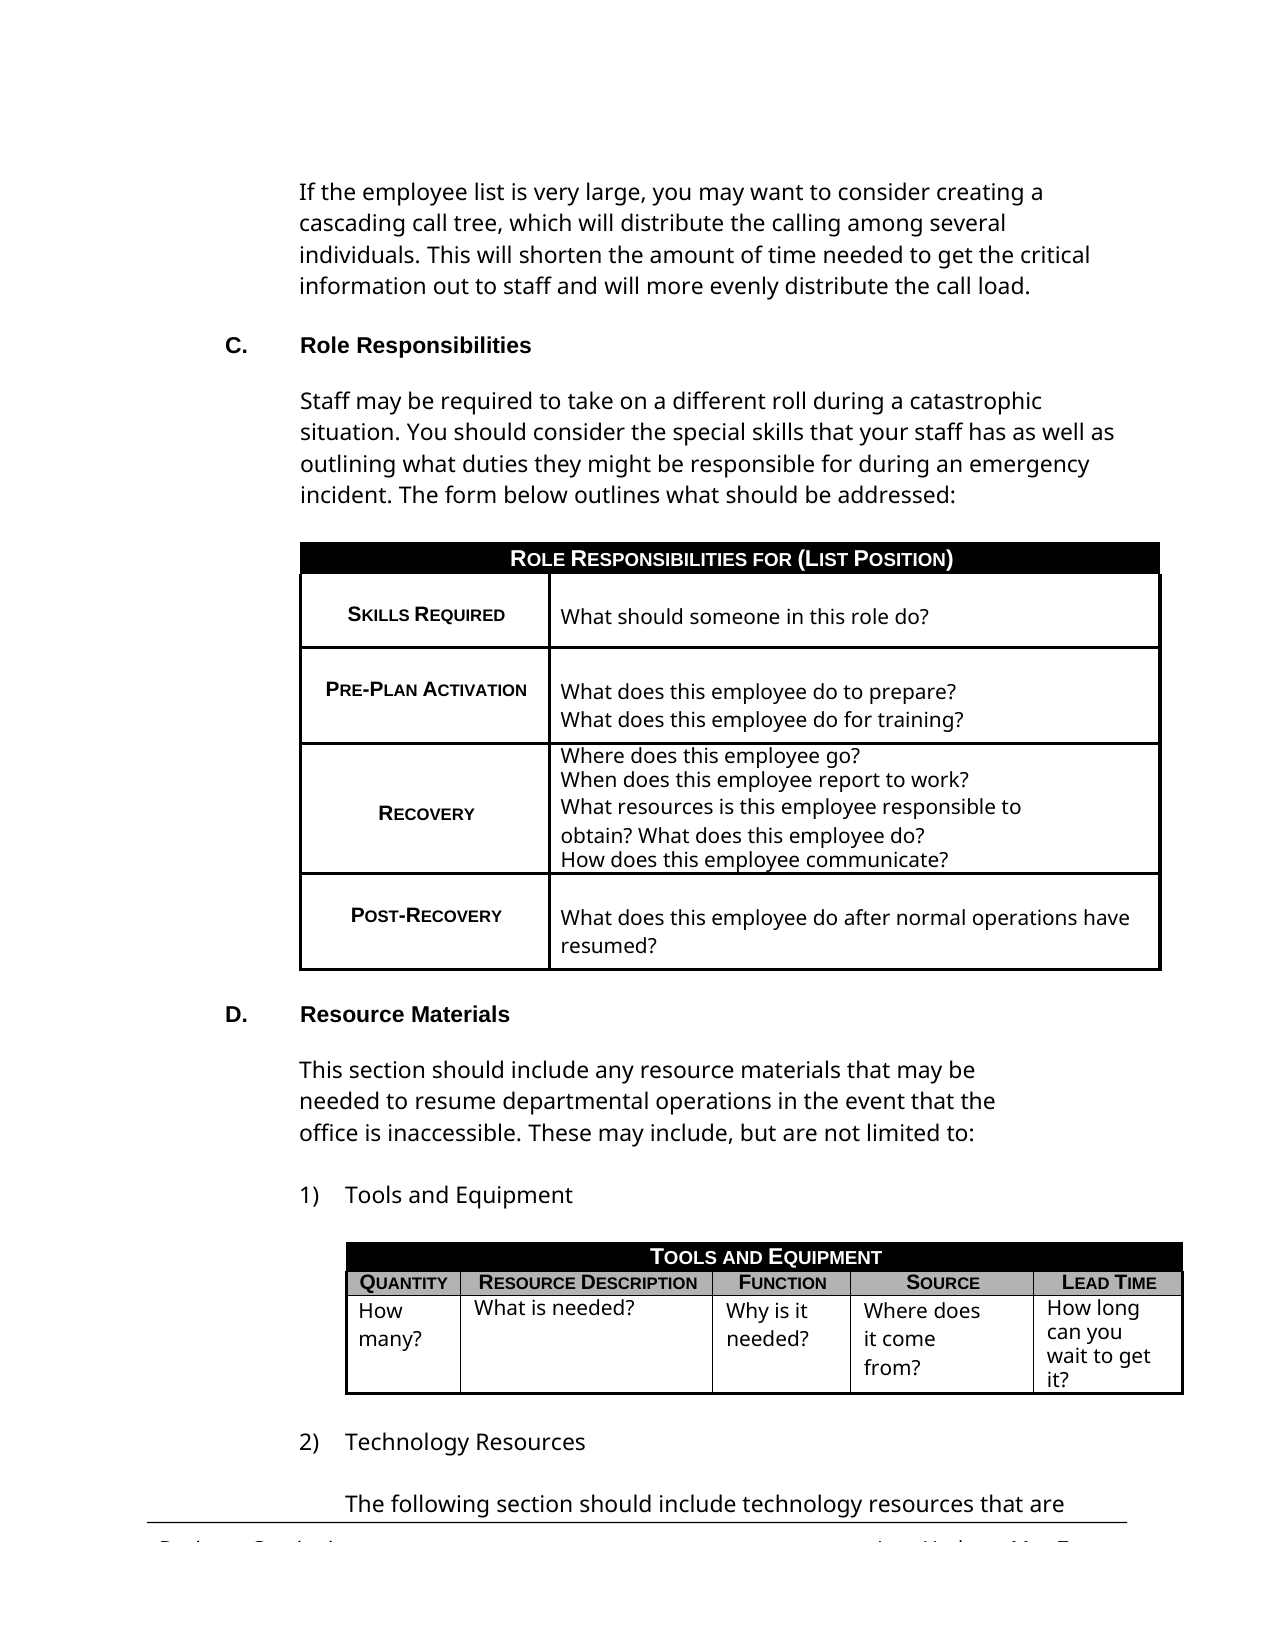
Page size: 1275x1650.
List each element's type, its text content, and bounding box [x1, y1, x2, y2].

table_cell SKILLS REQUIRED [302, 574, 548, 646]
table_cell Why is it needed? [713, 1296, 850, 1392]
table_cell RESOURCE DESCRIPTION [461, 1272, 712, 1295]
table_header ROLE RESPONSIBILITIES FOR (LIST POSITION) [300, 542, 1160, 574]
text Staff may be required to take on a different roll during a catastrophic situation. You should consider the special skills that your staff has as well as outlining what duties they might be responsible for during an emergency incident. The form below outlines what should be addressed: [300, 385, 1124, 510]
table_cell SOURCE [851, 1272, 1033, 1295]
table_cell What does this employee do after normal operations have resumed? [551, 875, 1158, 967]
table_cell POST-RECOVERY [302, 875, 548, 967]
subtitle Resource Materials [225, 1001, 1221, 1028]
table_cell What is needed? [461, 1296, 712, 1392]
table_cell FUNCTION [713, 1272, 850, 1295]
list Technology Resources [299, 1426, 1221, 1457]
table_cell RECOVERY [302, 745, 548, 872]
table_cell LEAD TIME [1034, 1272, 1181, 1295]
text This section should include any resource materials that may be needed to resume departmental operations in the event that the office is inaccessible. These may include, but are not limited to: [299, 1054, 1060, 1148]
table_cell PRE-PLAN ACTIVATION [302, 649, 548, 742]
table_header TOOLS AND EQUIPMENT [346, 1242, 1183, 1271]
text If the employee list is very large, you may want to consider creating a cascading call tree, which will distribute the calling among several individuals. This will shorten the amount of time needed to get the critical information out to staff and will more evenly distribute the call load. [299, 176, 1110, 301]
list Tools and Equipment [299, 1179, 1221, 1210]
table_cell Where does this employee go? When does this employee report to work? What resources is this employee responsible to obtain? What does this employee do? How does this employee communicate? [551, 745, 1158, 872]
table_cell How long can you wait to get it? [1034, 1296, 1181, 1392]
table_cell What does this employee do to prepare? What does this employee do for training? [551, 649, 1158, 742]
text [345, 1488, 1119, 1519]
table_cell Where does it come from? [851, 1296, 1033, 1392]
table_cell How many? [348, 1296, 460, 1392]
table_cell What should someone in this role do? [551, 574, 1158, 646]
subtitle Role Responsibilities [225, 332, 1221, 359]
table_cell QUANTITY [348, 1272, 460, 1295]
